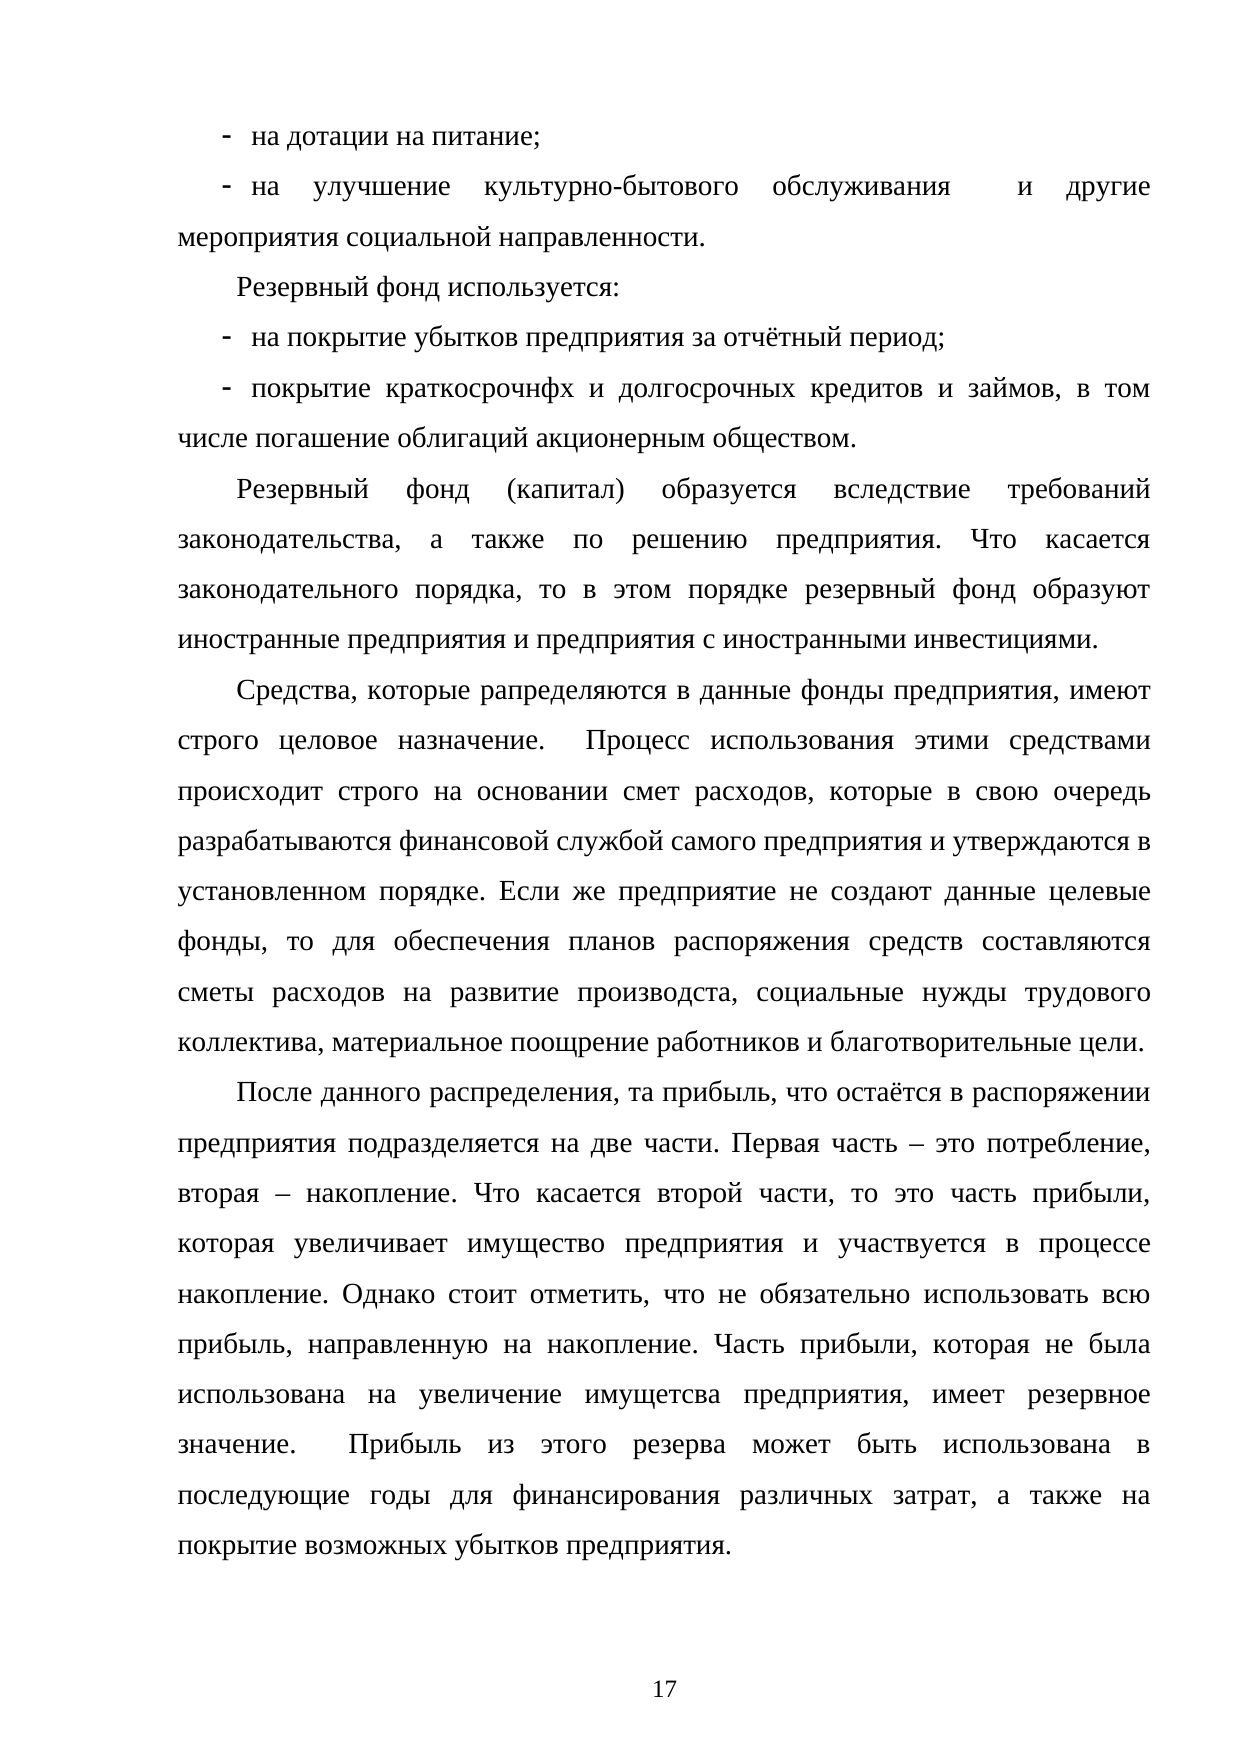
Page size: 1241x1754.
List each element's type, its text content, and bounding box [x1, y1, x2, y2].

list Средства, которые рапределяются в данные фонды предприятия, имеют строго целовое назначение. Процесс использования этими средствами происходит строго на основании смет расходов, которые в свою очередь разрабатываются финансовой службой самого предприятия и утверждаются в установленном порядке. Если же предприятие не создают данные целевые фонды, то для обеспечения планов распоряжения средств составляются сметы расходов на развитие производста, социальные нужды трудового коллектива, материальное поощрение работников и благотворительные цели. [177, 672, 1152, 1058]
text Резервный фонд (капитал) образуется вследствие требований законодательства, а также по решению предприятия. Что касается законодательного порядка, то в этом порядке резервный фонд образуют иностранные предприятия и предприятия с иностранными инвестициями. [177, 471, 1152, 655]
list Резервный фонд используется: [177, 269, 1152, 303]
list После данного распределения, та прибыль, что остаётся в распоряжении предприятия подразделяется на две части. Первая часть – это потребление, вторая – накопление. Что касается второй части, то это часть прибыли, которая увеличивает имущество предприятия и участвуется в процессе накопление. Однако стоит отметить, что не обязательно использовать всю прибыль, направленную на накопление. Часть прибыли, которая не была использована на увеличение имущетсва предприятия, имеет резервное значение. Прибыль из этого резерва может быть использована в последующие годы для финансирования различных затрат, а также на покрытие возможных убытков предприятия. [177, 1074, 1152, 1561]
list на улучшение культурно-бытового обслуживания и другие мероприятия социальной направленности. [177, 168, 1152, 252]
list на покрытие убытков предприятия за отчётный период; [177, 319, 1152, 353]
list покрытие краткосрочнфх и долгосрочных кредитов и займов, в том числе погашение облигаций акционерным обществом. [177, 370, 1152, 454]
list на дотации на питание; [177, 118, 1152, 152]
